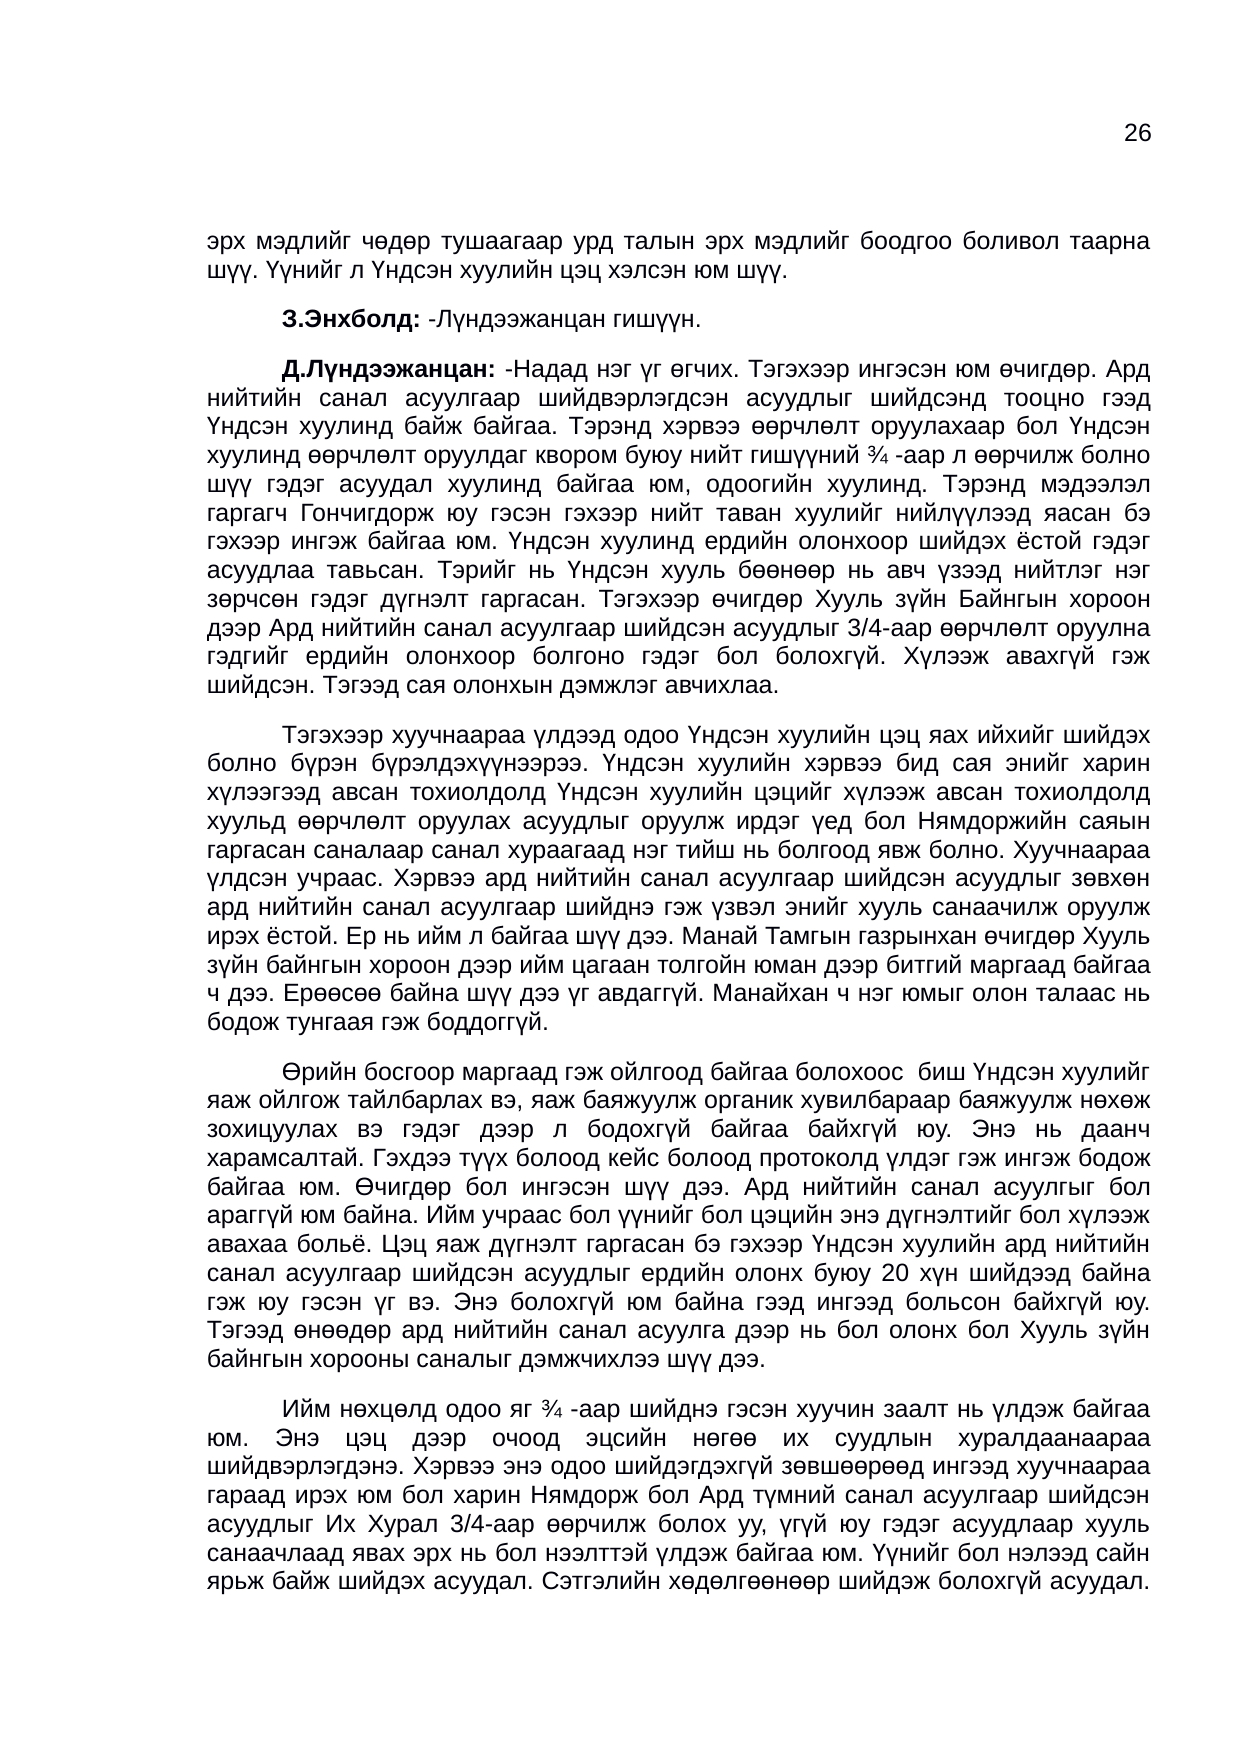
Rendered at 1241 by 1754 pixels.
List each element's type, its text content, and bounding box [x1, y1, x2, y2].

text Тэгэхээр хуучнаараа үлдээд одоо Үндсэн хуулийн цэц яах ийхийг шийдэх болно бүрэн бүрэлдэхүүнээрээ. Үндсэн хуулийн хэрвээ бид сая энийг харин хүлээгээд авсан тохиолдолд Үндсэн хуулийн цэцийг хүлээж авсан тохиолдолд хуульд өөрчлөлт оруулах асуудлыг оруулж ирдэг үед бол Нямдоржийн саяын гаргасан саналаар санал хураагаад нэг тийш нь болгоод явж болно. Хуучнаараа үлдсэн учраас. Хэрвээ ард нийтийн санал асуулгаар шийдсэн асуудлыг зөвхөн ард нийтийн санал асуулгаар шийднэ гэж үзвэл энийг хууль санаачилж оруулж ирэх ёстой. Ер нь ийм л байгаа шүү дээ. Манай Тамгын газрынхан өчигдөр Хууль зүйн байнгын хороон дээр ийм цагаан толгойн юман дээр битгий маргаад байгаа ч дээ. Ерөөсөө байна шүү дээ үг авдаггүй. Манайхан ч нэг юмыг олон талаас нь бодож тунгаая гэж боддоггүй. [207, 719, 1152, 1036]
text Өрийн босгоор маргаад гэж ойлгоод байгаа болохоос биш Үндсэн хуулийг яаж ойлгож тайлбарлах вэ, яаж баяжуулж органик хувилбараар баяжуулж нөхөж зохицуулах вэ гэдэг дээр л бодохгүй байгаа байхгүй юу. Энэ нь даанч харамсалтай. Гэхдээ түүх болоод кейс болоод протоколд үлдэг гэж ингэж бодож байгаа юм. Өчигдөр бол ингэсэн шүү дээ. Ард нийтийн санал асуулгыг бол араггүй юм байна. Ийм учраас бол үүнийг бол цэцийн энэ дүгнэлтийг бол хүлээж авахаа больё. Цэц яаж дүгнэлт гаргасан бэ гэхээр Үндсэн хуулийн ард нийтийн санал асуулгаар шийдсэн асуудлыг ердийн олонх буюу 20 хүн шийдээд байна гэж юу гэсэн үг вэ. Энэ болохгүй юм байна гээд ингээд больсон байхгүй юу. Тэгээд өнөөдөр ард нийтийн санал асуулга дээр нь бол олонх бол Хууль зүйн байнгын хорооны саналыг дэмжчихлээ шүү дээ. [207, 1057, 1152, 1373]
text Д.Лүндээжанцан: -Надад нэг үг өгчих. Тэгэхээр ингэсэн юм өчигдөр. Ард нийтийн санал асуулгаар шийдвэрлэгдсэн асуудлыг шийдсэнд тооцно гээд Үндсэн хуулинд байж байгаа. Тэрэнд хэрвээ өөрчлөлт оруулахаар бол Үндсэн хуулинд өөрчлөлт оруулдаг квором буюу нийт гишүүний ¾ -аар л өөрчилж болно шүү гэдэг асуудал хуулинд байгаа юм, одоогийн хуулинд. Тэрэнд мэдээлэл гаргагч Гончигдорж юу гэсэн гэхээр нийт таван хуулийг нийлүүлээд яасан бэ гэхээр ингэж байгаа юм. Үндсэн хуулинд ердийн олонхоор шийдэх ёстой гэдэг асуудлаа тавьсан. Тэрийг нь Үндсэн хууль бөөнөөр нь авч үзээд нийтлэг нэг зөрчсөн гэдэг дүгнэлт гаргасан. Тэгэхээр өчигдөр Хууль зүйн Байнгын хороон дээр Ард нийтийн санал асуулгаар шийдсэн асуудлыг 3/4-аар өөрчлөлт оруулна гэдгийг ердийн олонхоор болгоно гэдэг бол болохгүй. Хүлээж авахгүй гэж шийдсэн. Тэгээд сая олонхын дэмжлэг авчихлаа. [207, 354, 1152, 699]
text З.Энхболд: -Лүндээжанцан гишүүн. [207, 304, 1152, 333]
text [207, 226, 1152, 283]
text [207, 1394, 1152, 1595]
